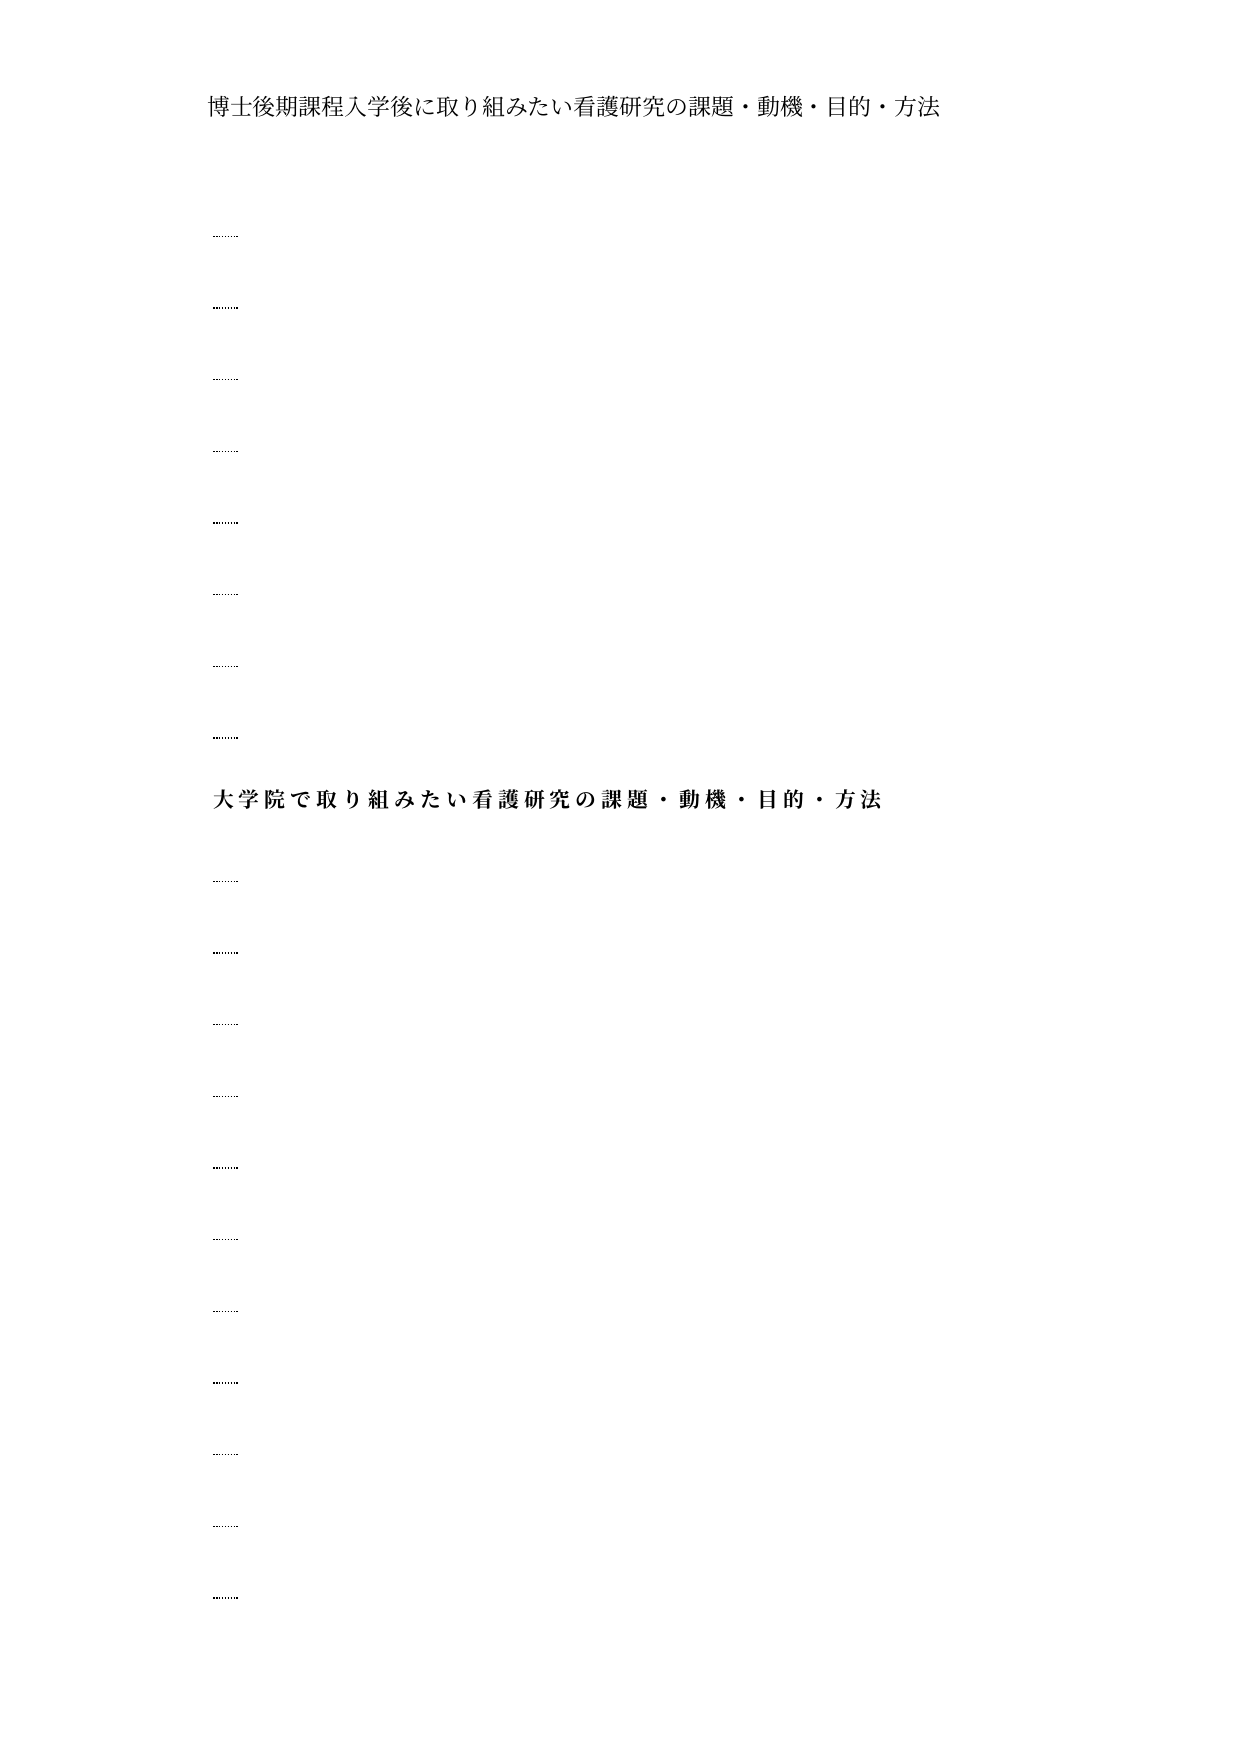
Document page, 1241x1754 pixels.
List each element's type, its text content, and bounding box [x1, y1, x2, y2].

text 大学院で取り組みたい看護研究の課題・動機・目的・方法 [213, 781, 1072, 817]
